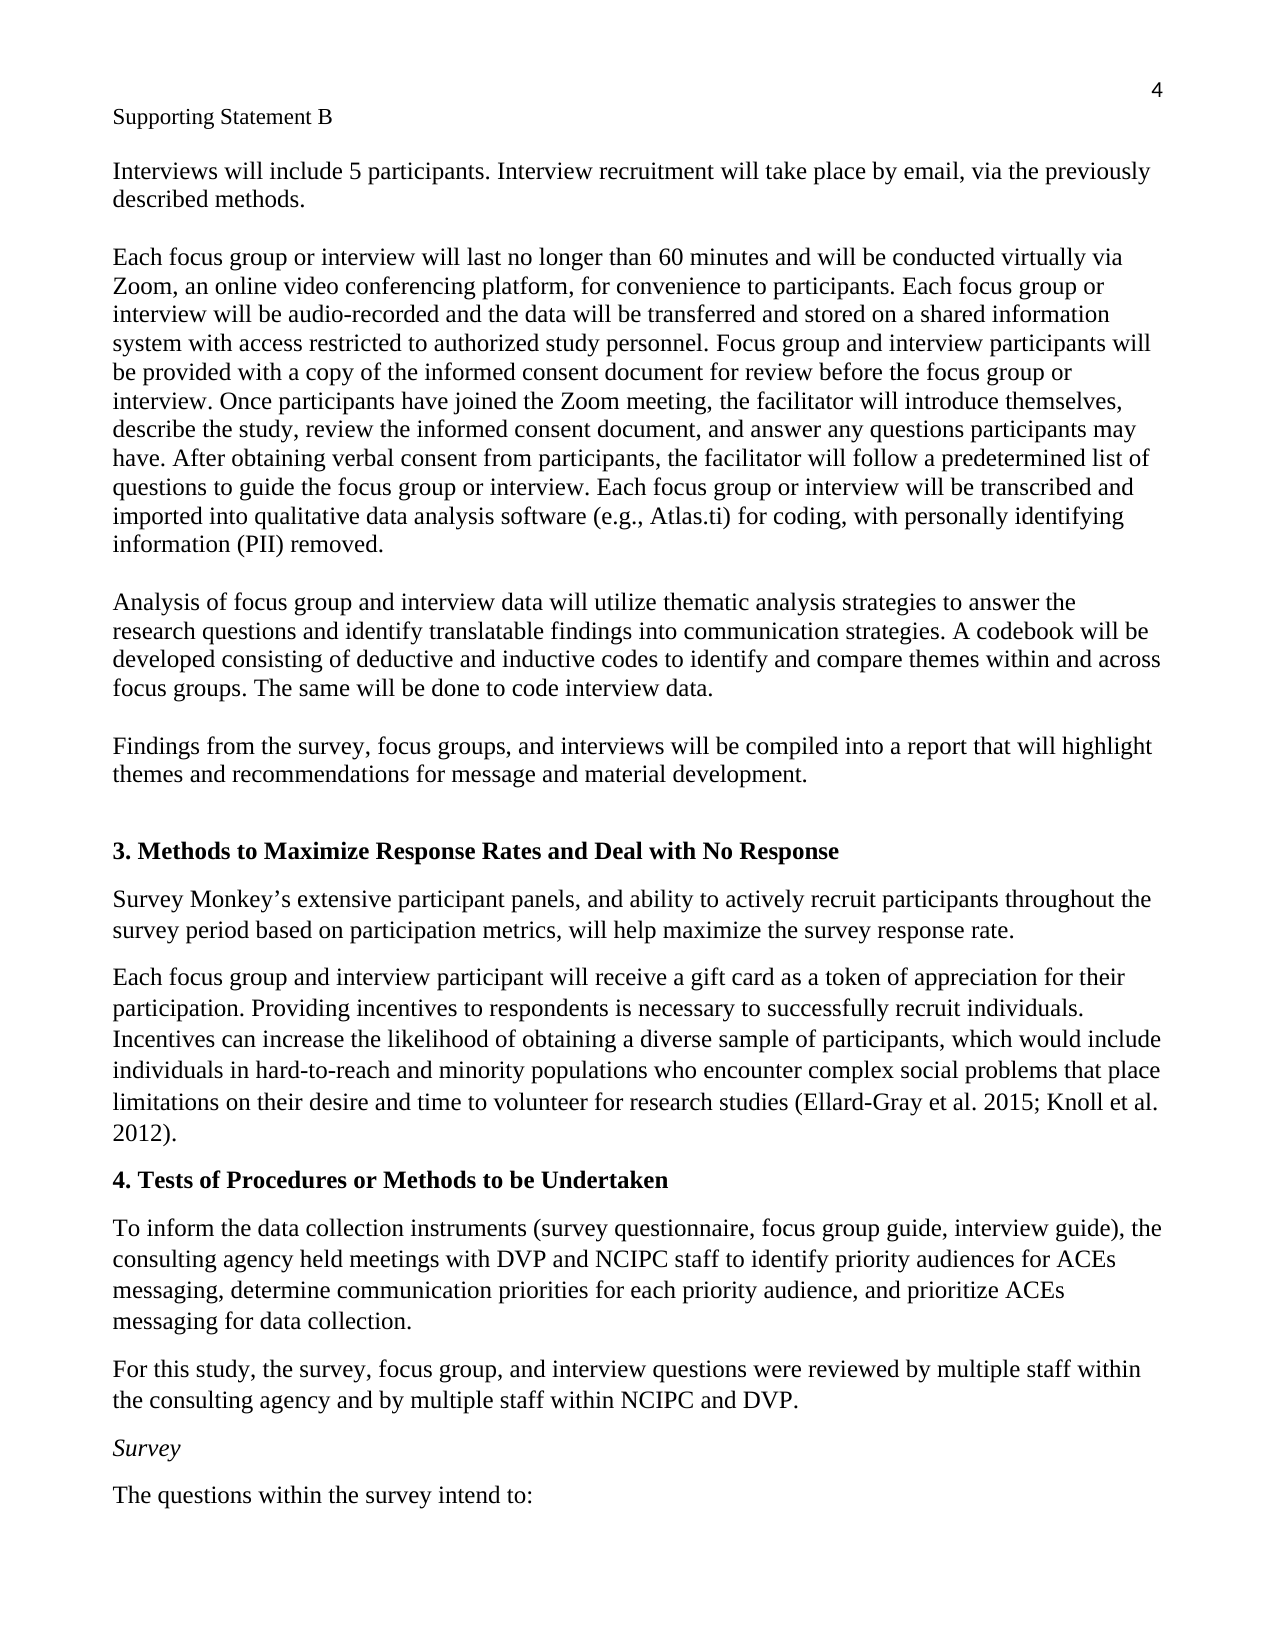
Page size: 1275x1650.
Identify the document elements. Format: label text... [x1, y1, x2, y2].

text Survey Monkey’s extensive participant panels, and ability to actively recruit participants throughout the survey period based on participation metrics, will help maximize the survey response rate. [112, 884, 1162, 943]
text Survey [112, 1433, 1162, 1461]
text Interviews will include 5 participants. Interview recruitment will take place by email, via the previously described methods. [112, 156, 1162, 213]
text Findings from the survey, focus groups, and interviews will be compiled into a report that will highlight themes and recommendations for message and material development. [112, 731, 1162, 788]
subtitle 3. Methods to Maximize Response Rates and Deal with No Response [112, 836, 1162, 865]
text Each focus group and interview participant will receive a gift card as a token of appreciation for their participation. Providing incentives to respondents is necessary to successfully recruit individuals. Incentives can increase the likelihood of obtaining a diverse sample of participants, which would include individuals in hard-to-reach and minority populations who encounter complex social problems that place limitations on their desire and time to volunteer for research studies (Ellard-Gray et al. 2015; Knoll et al. 2012). [112, 962, 1162, 1146]
subtitle 4. Tests of Procedures or Methods to be Undertaken [112, 1165, 1162, 1194]
text The questions within the survey intend to: [112, 1480, 1162, 1509]
text Each focus group or interview will last no longer than 60 minutes and will be conducted virtually via Zoom, an online video conferencing platform, for convenience to participants. Each focus group or interview will be audio-recorded and the data will be transferred and stored on a shared information system with access restricted to authorized study personnel. Focus group and interview participants will be provided with a copy of the informed consent document for review before the focus group or interview. Once participants have joined the Zoom meeting, the facilitator will introduce themselves, describe the study, review the informed consent document, and answer any questions participants may have. After obtaining verbal consent from participants, the facilitator will follow a predetermined list of questions to guide the focus group or interview. Each focus group or interview will be transcribed and imported into qualitative data analysis software (e.g., Atlas.ti) for coding, with personally identifying information (PII) removed. [112, 242, 1162, 558]
text To inform the data collection instruments (survey questionnaire, focus group guide, interview guide), the consulting agency held meetings with DVP and NCIPC staff to identify priority audiences for ACEs messaging, determine communication priorities for each priority audience, and prioritize ACEs messaging for data collection. [112, 1213, 1162, 1335]
text Analysis of focus group and interview data will utilize thematic analysis strategies to answer the research questions and identify translatable findings into communication strategies. A codebook will be developed consisting of deductive and inductive codes to identify and compare themes within and across focus groups. The same will be done to code interview data. [112, 587, 1162, 702]
text For this study, the survey, focus group, and interview questions were reviewed by multiple staff within the consulting agency and by multiple staff within NCIPC and DVP. [112, 1354, 1162, 1414]
